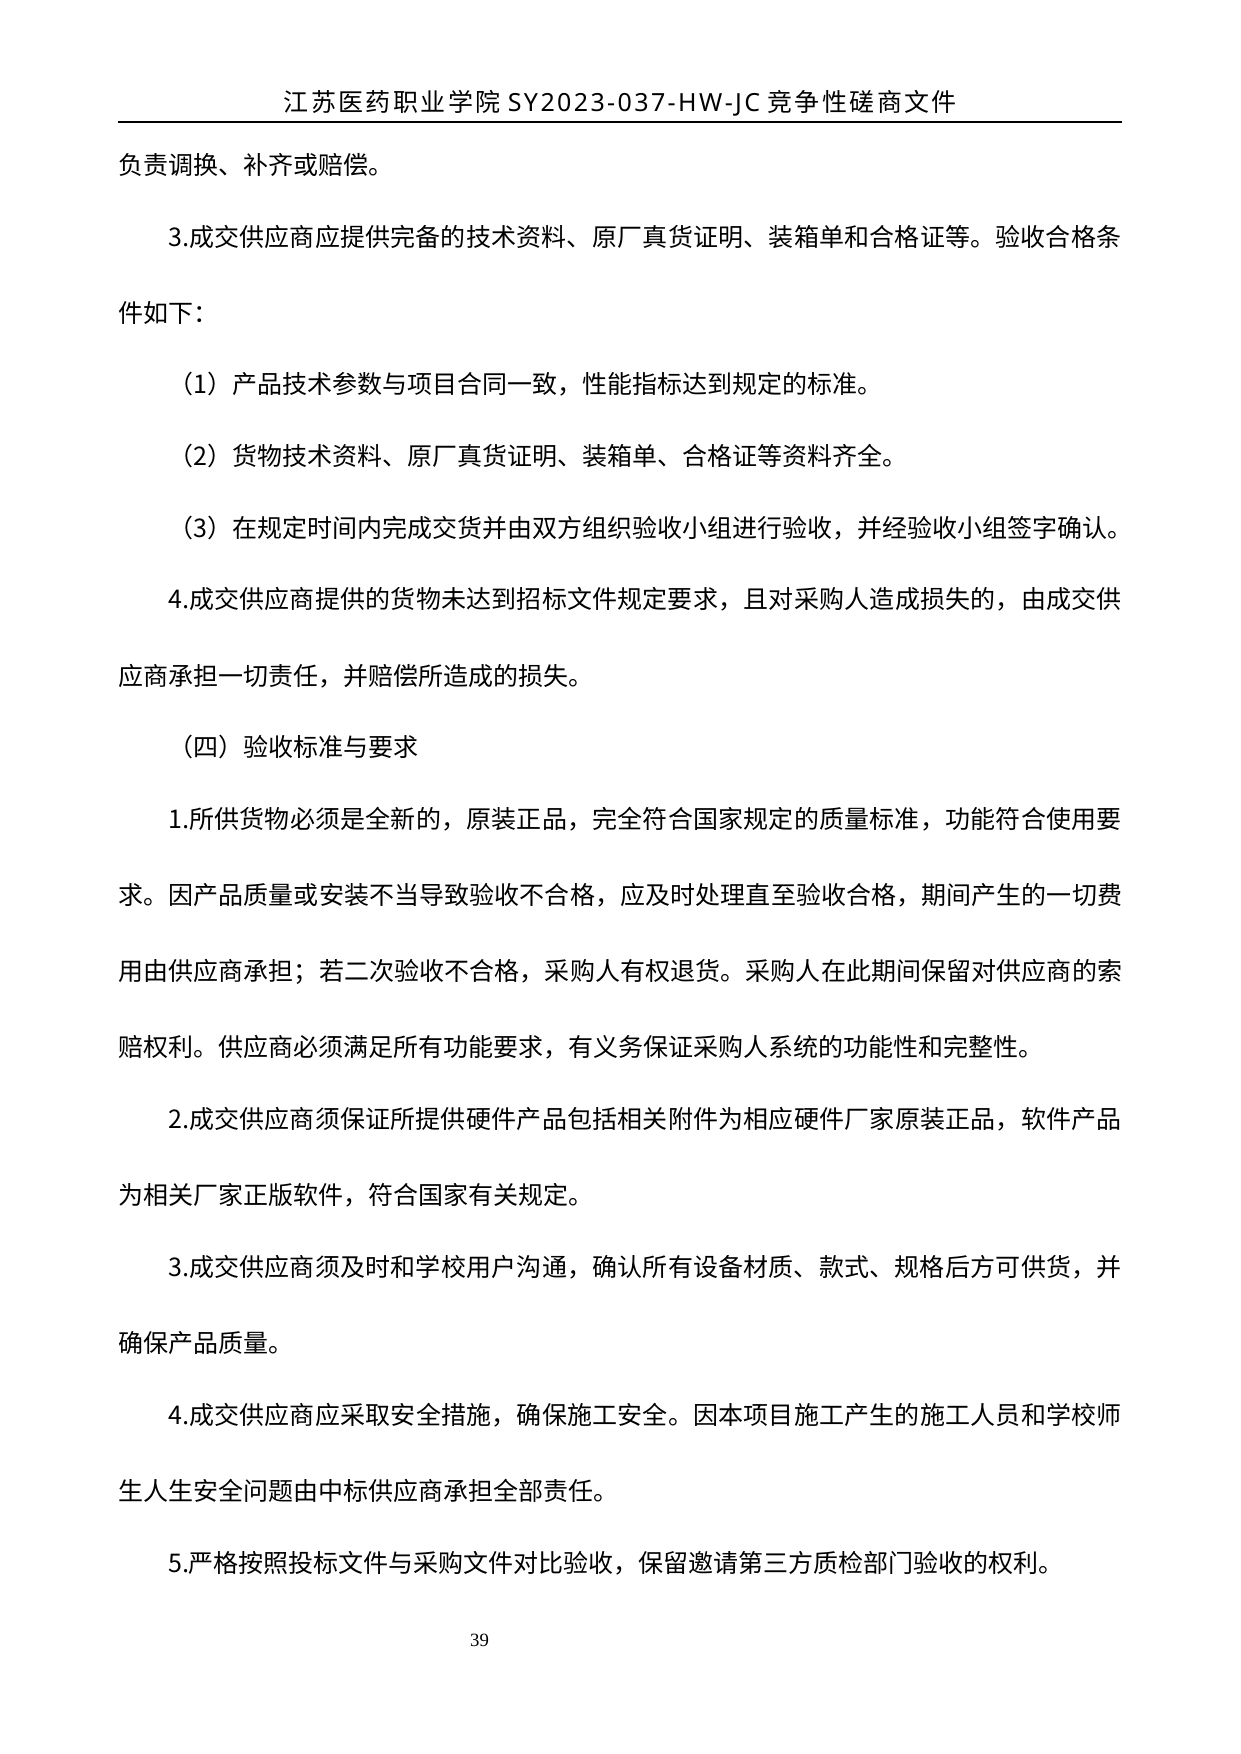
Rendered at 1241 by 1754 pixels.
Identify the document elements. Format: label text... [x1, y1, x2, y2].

text 4.成交供应商提供的货物未达到招标文件规定要求，且对采购人造成损失的，由成交供应商承担一切责任，并赔偿所造成的损失。 [118, 565, 1122, 707]
text （3）在规定时间内完成交货并由双方组织验收小组进行验收，并经验收小组签字确认。 [118, 493, 1122, 559]
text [118, 131, 1122, 197]
text 2.成交供应商须保证所提供硬件产品包括相关附件为相应硬件厂家原装正品，软件产品为相关厂家正版软件，符合国家有关规定。 [118, 1084, 1122, 1227]
text 5.严格按照投标文件与采购文件对比验收，保留邀请第三方质检部门验收的权利。 [118, 1528, 1122, 1594]
text （2）货物技术资料、原厂真货证明、装箱单、合格证等资料齐全。 [118, 422, 1122, 488]
text （1）产品技术参数与项目合同一致，性能指标达到规定的标准。 [118, 350, 1122, 416]
text 3.成交供应商应提供完备的技术资料、原厂真货证明、装箱单和合格证等。验收合格条件如下： [118, 202, 1122, 344]
text 1.所供货物必须是全新的，原装正品，完全符合国家规定的质量标准，功能符合使用要求。因产品质量或安装不当导致验收不合格，应及时处理直至验收合格，期间产生的一切费用由供应商承担；若二次验收不合格，采购人有权退货。采购人在此期间保留对供应商的索赔权利。供应商必须满足所有功能要求，有义务保证采购人系统的功能性和完整性。 [118, 784, 1122, 1079]
text 4.成交供应商应采取安全措施，确保施工安全。因本项目施工产生的施工人员和学校师生人生安全问题由中标供应商承担全部责任。 [118, 1380, 1122, 1523]
text （四）验收标准与要求 [118, 713, 1122, 779]
text 3.成交供应商须及时和学校用户沟通，确认所有设备材质、款式、规格后方可供货，并确保产品质量。 [118, 1232, 1122, 1375]
